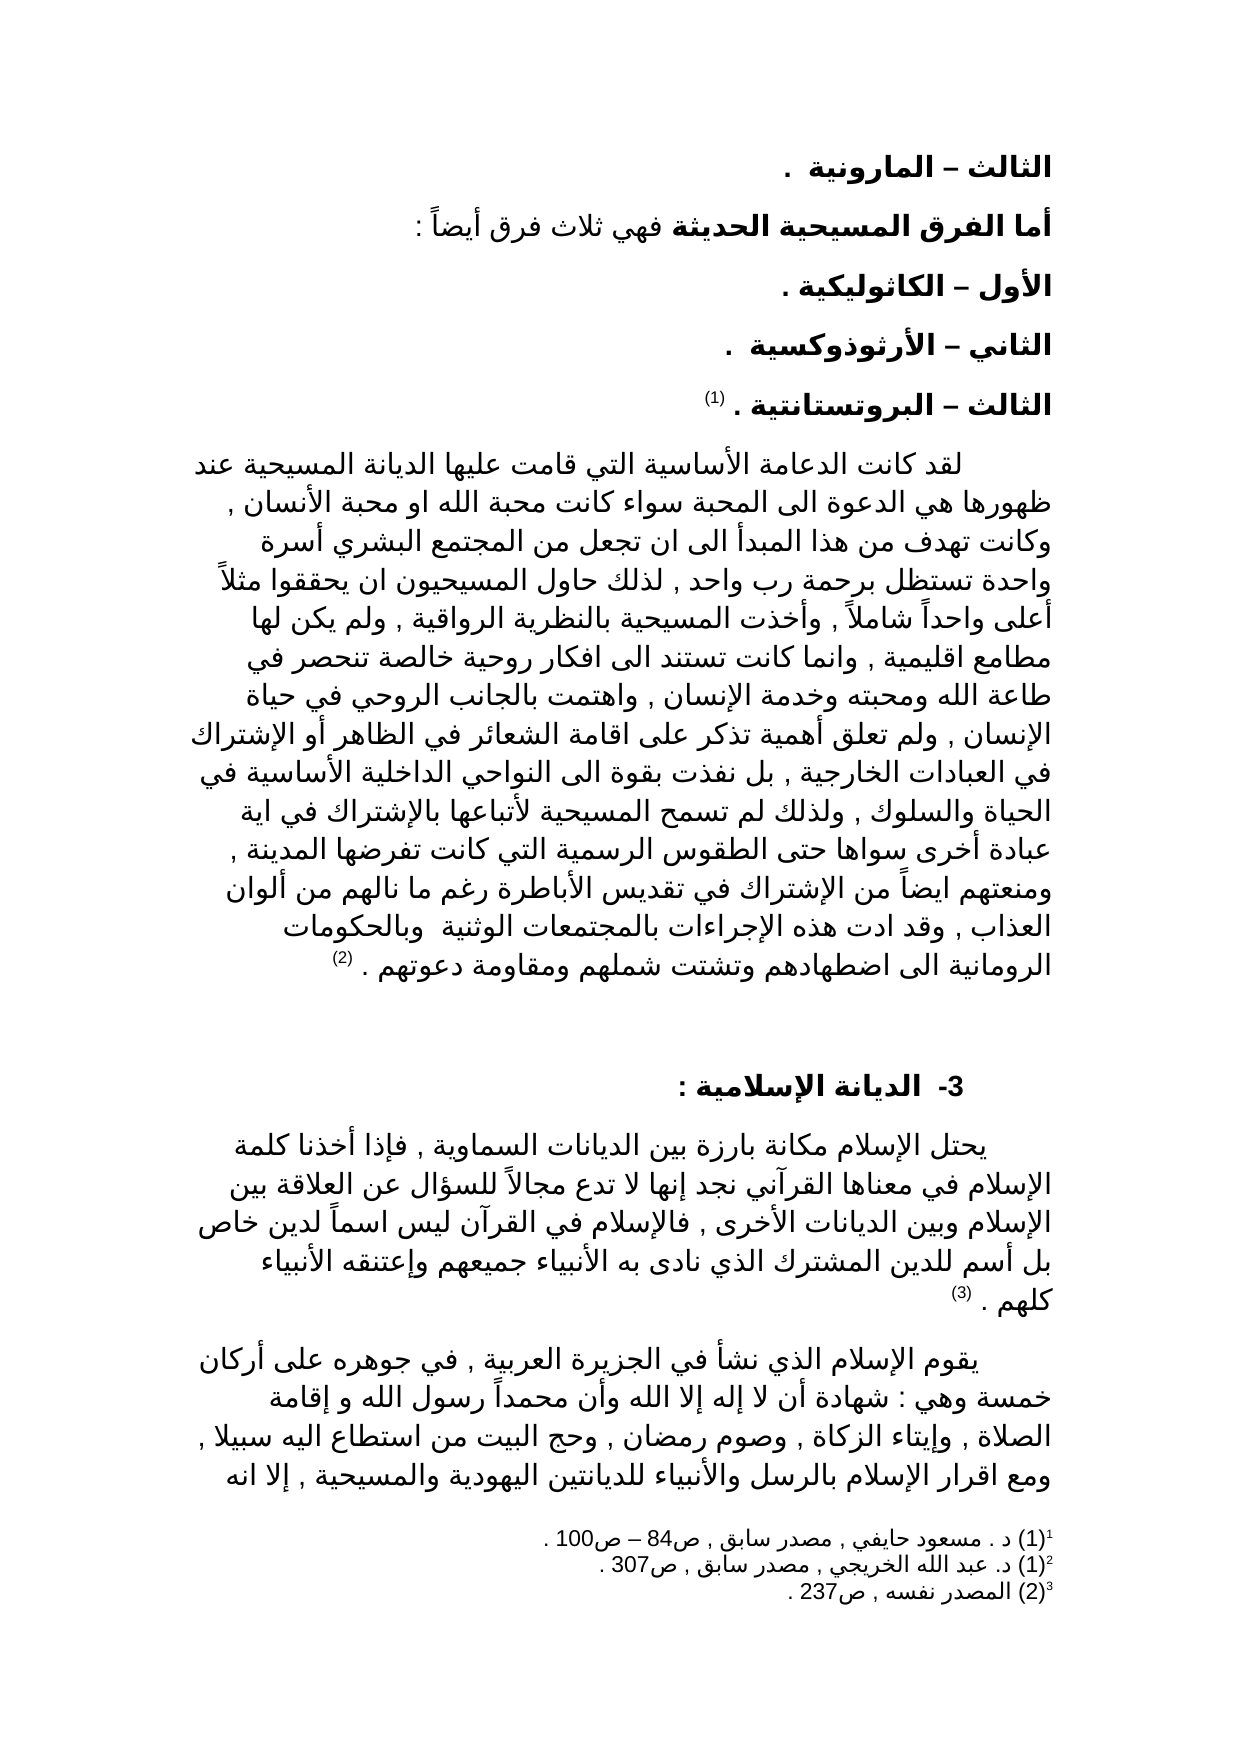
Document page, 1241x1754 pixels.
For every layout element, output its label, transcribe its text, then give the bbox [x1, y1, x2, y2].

text 3- الديانة الإسلامية : [187, 1069, 964, 1103]
text لقد كانت الدعامة الأساسية التي قامت عليها الديانة المسيحية عند ظهورها هي الدعوة الى المحبة سواء كانت محبة الله او محبة الأنسان , وكانت تهدف من هذا المبدأ الى ان تجعل من المجتمع البشري أسرة واحدة تستظل برحمة رب واحد , لذلك حاول المسيحيون ان يحققوا مثلاً أعلى واحداً شاملاً , وأخذت المسيحية بالنظرية الرواقية , ولم يكن لها مطامع اقليمية , وانما كانت تستند الى افكار روحية خالصة تنحصر في طاعة الله ومحبته وخدمة الإنسان , واهتمت بالجانب الروحي في حياة الإنسان , ولم تعلق أهمية تذكر على اقامة الشعائر في الظاهر أو الإشتراك في العبادات الخارجية , بل نفذت بقوة الى النواحي الداخلية الأساسية في الحياة والسلوك , ولذلك لم تسمح المسيحية لأتباعها بالإشتراك في اية عبادة أخرى سواها حتى الطقوس الرسمية التي كانت تفرضها المدينة , ومنعتهم ايضاً من الإشتراك في تقديس الأباطرة رغم ما نالهم من ألوان العذاب , وقد ادت هذه الإجراءات بالمجتمعات الوثنية وبالحكومات الرومانية الى اضطهادهم وتشتت شملهم ومقاومة دعوتهم . () [187, 447, 1053, 981]
text الثاني – الأرثوذوكسية . [187, 328, 1053, 362]
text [187, 1342, 1053, 1491]
text الثالث – المارونية . [187, 150, 1053, 183]
text يحتل الإسلام مكانة بارزة بين الديانات السماوية , فإذا أخذنا كلمة الإسلام في معناها القرآني نجد إنها لا تدع مجالاً للسؤال عن العلاقة بين الإسلام وبين الديانات الأخرى , فالإسلام في القرآن ليس اسماً لدين خاص بل أسم للدين المشترك الذي نادى به الأنبياء جميعهم وإعتنقه الأنبياء كلهم . () [187, 1128, 1053, 1316]
text أما الفرق المسيحية الحديثة فهي ثلاث فرق أيضاً : [187, 209, 1053, 243]
text الثالث – البروتستانتية . () [187, 387, 1053, 421]
text الأول – الكاثوليكية . [187, 269, 1053, 302]
